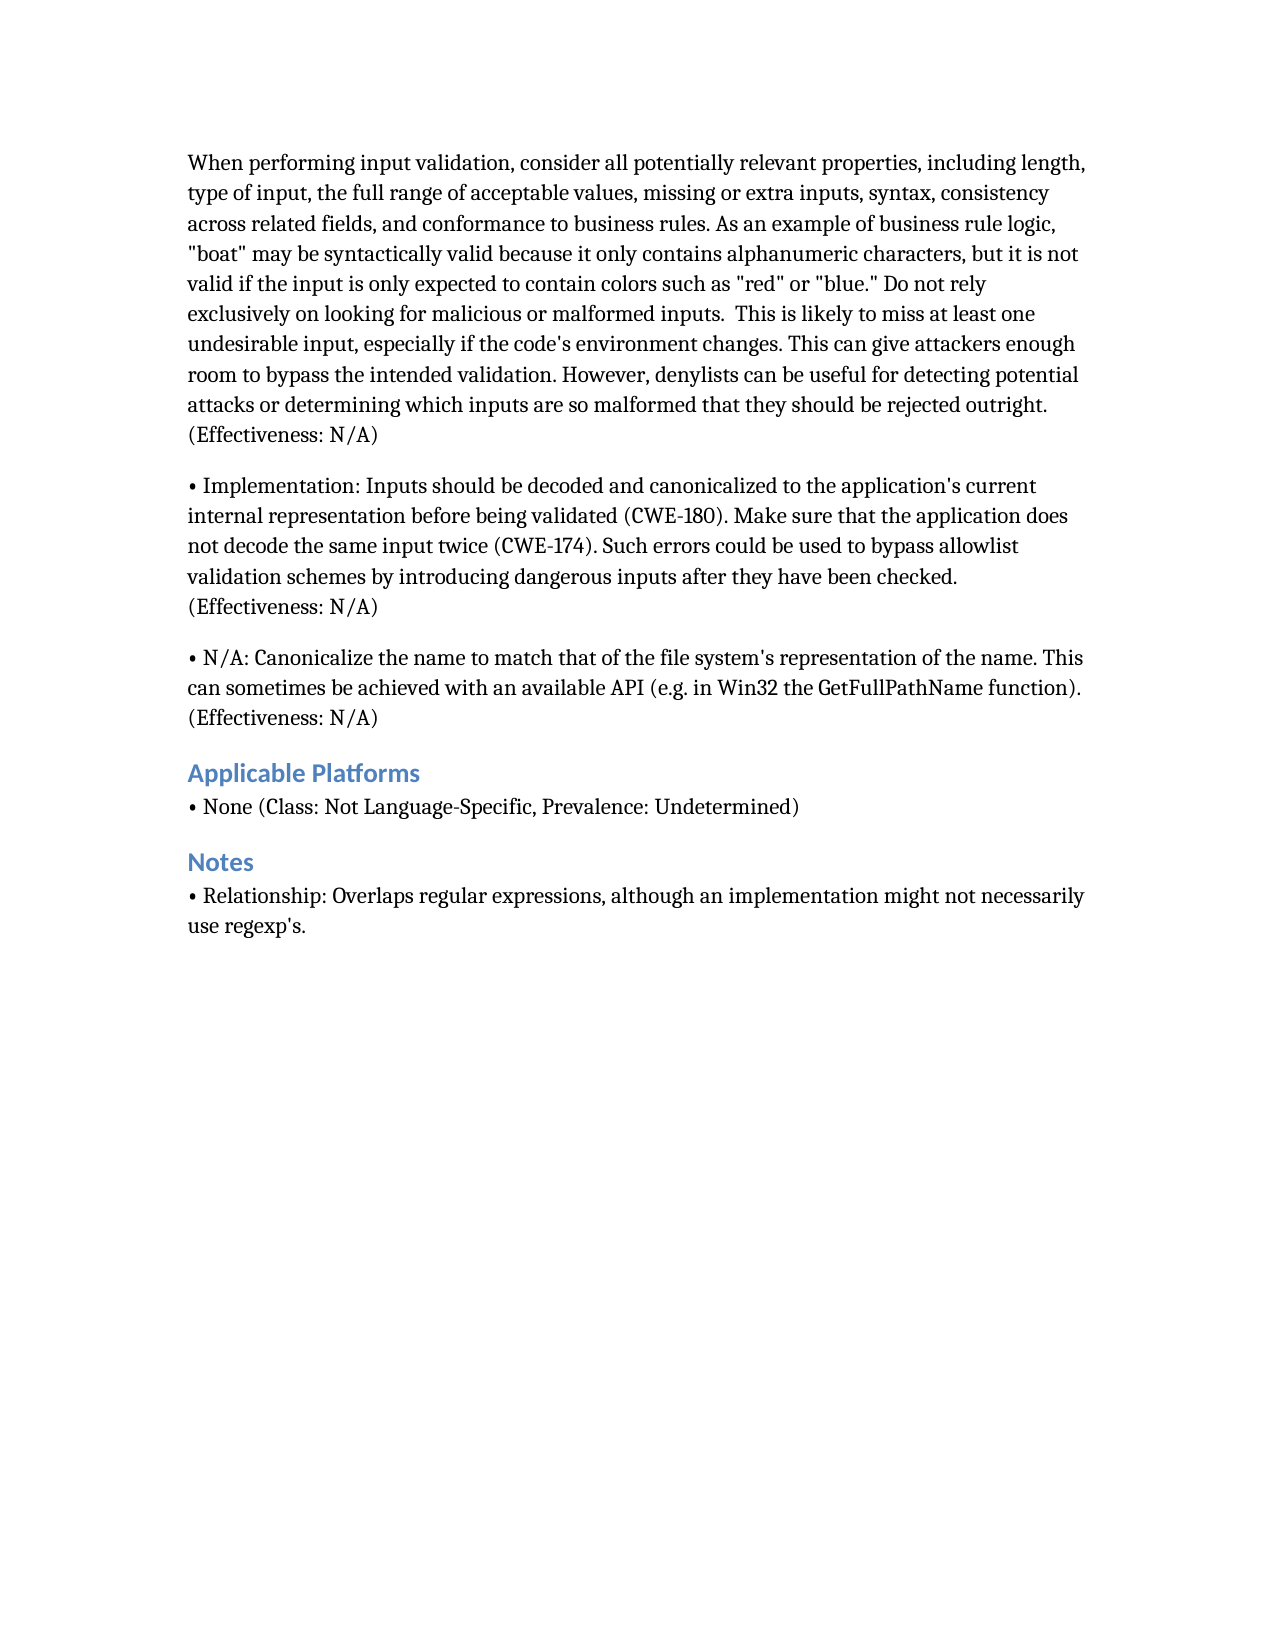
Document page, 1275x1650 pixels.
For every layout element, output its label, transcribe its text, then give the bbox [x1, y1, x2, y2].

subtitle Applicable Platforms [187, 756, 1087, 789]
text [187, 150, 1087, 448]
subtitle Notes [187, 845, 1087, 878]
text • N/A: Canonicalize the name to match that of the file system's representation of the name. This can sometimes be achieved with an available API (e.g. in Win32 the GetFullPathName function). (Effectiveness: N/A) [187, 645, 1087, 732]
text • Relationship: Overlaps regular expressions, although an implementation might not necessarily use regexp's. [187, 883, 1087, 940]
text • Implementation: Inputs should be decoded and canonicalized to the application's current internal representation before being validated (CWE-180). Make sure that the application does not decode the same input twice (CWE-174). Such errors could be used to bypass allowlist validation schemes by introducing dangerous inputs after they have been checked. (Effectiveness: N/A) [187, 473, 1087, 620]
text • None (Class: Not Language-Specific, Prevalence: Undetermined) [187, 794, 1087, 821]
